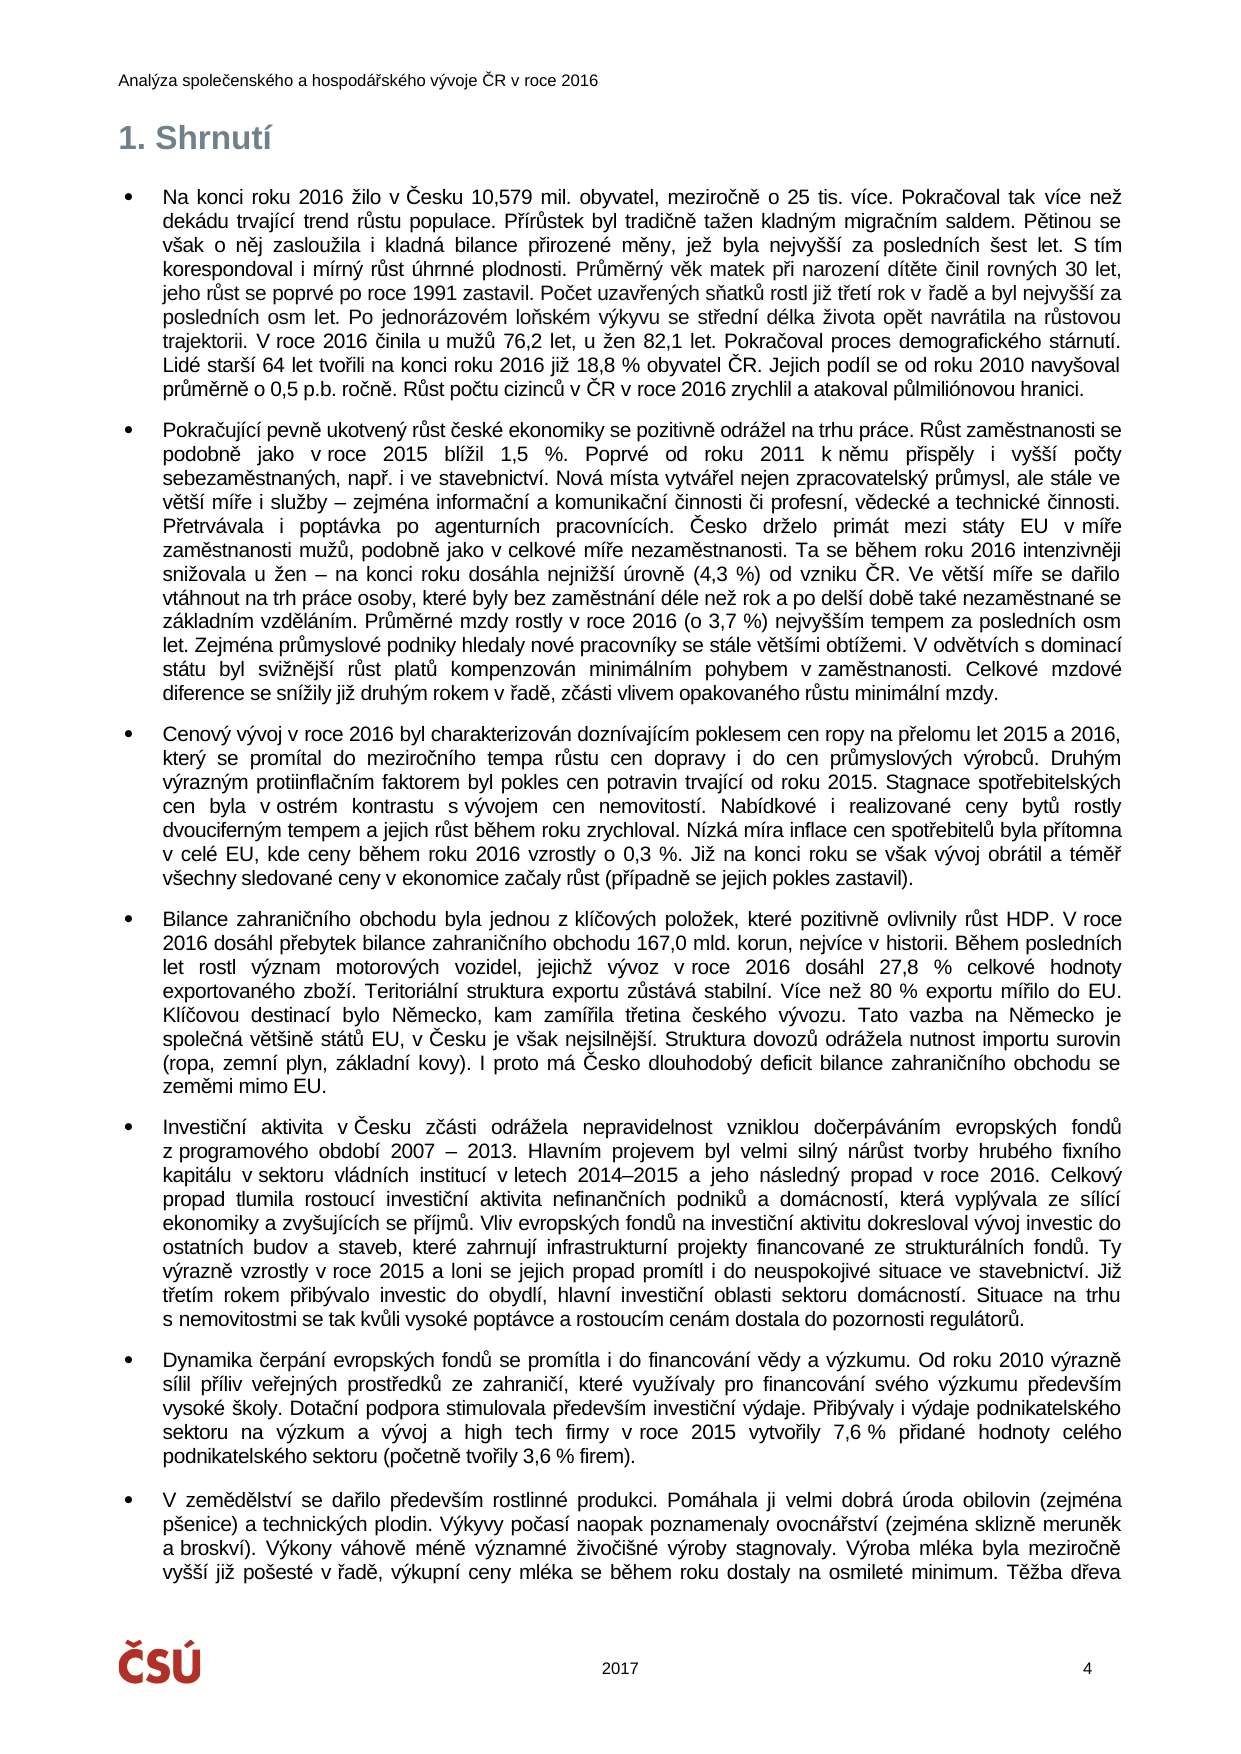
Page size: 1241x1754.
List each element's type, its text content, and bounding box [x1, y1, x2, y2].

list Pokračující pevně ukotvený růst české ekonomiky se pozitivně odrážel na trhu práce. Růst zaměstnanosti se podobně jako v roce 2015 blížil 1,5 %. Poprvé od roku 2011 k němu přispěly i vyšší počty sebezaměstnaných, např. i ve stavebnictví. Nová místa vytvářel nejen zpracovatelský průmysl, ale stále ve větší míře i služby – zejména informační a komunikační činnosti či profesní, vědecké a technické činnosti. Přetrvávala i poptávka po agenturních pracovnících. Česko drželo primát mezi státy EU v míře zaměstnanosti mužů, podobně jako v celkové míře nezaměstnanosti. Ta se během roku 2016 intenzivněji snižovala u žen – na konci roku dosáhla nejnižší úrovně (4,3 %) od vzniku ČR. Ve větší míře se dařilo vtáhnout na trh práce osoby, které byly bez zaměstnání déle než rok a po delší době také nezaměstnané se základním vzděláním. Průměrné mzdy rostly v roce 2016 (o 3,7 %) nejvyšším tempem za posledních osm let. Zejména průmyslové podniky hledaly nové pracovníky se stále většími obtížemi. V odvětvích s dominací státu byl svižnější růst platů kompenzován minimálním pohybem v zaměstnanosti. Celkové mzdové diference se snížily již druhým rokem v řadě, zčásti vlivem opakovaného růstu minimální mzdy. [125, 417, 1122, 705]
subtitle 1. Shrnutí [118, 118, 1122, 157]
list Investiční aktivita v Česku zčásti odrážela nepravidelnost vzniklou dočerpáváním evropských fondů z programového období 2007 – 2013. Hlavním projevem byl velmi silný nárůst tvorby hrubého fixního kapitálu v sektoru vládních institucí v letech 2014–2015 a jeho následný propad v roce 2016. Celkový propad tlumila rostoucí investiční aktivita nefinančních podniků a domácností, která vyplývala ze sílící ekonomiky a zvyšujících se příjmů. Vliv evropských fondů na investiční aktivitu dokresloval vývoj investic do ostatních budov a staveb, které zahrnují infrastrukturní projekty financované ze strukturálních fondů. Ty výrazně vzrostly v roce 2015 a loni se jejich propad promítl i do neuspokojivé situace ve stavebnictví. Již třetím rokem přibývalo investic do obydlí, hlavní investiční oblasti sektoru domácností. Situace na trhu s nemovitostmi se tak kvůli vysoké poptávce a rostoucím cenám dostala do pozornosti regulátorů. [125, 1115, 1122, 1331]
list Bilance zahraničního obchodu byla jednou z klíčových položek, které pozitivně ovlivnily růst HDP. V roce 2016 dosáhl přebytek bilance zahraničního obchodu 167,0 mld. korun, nejvíce v historii. Během posledních let rostl význam motorových vozidel, jejichž vývoz v roce 2016 dosáhl 27,8 % celkové hodnoty exportovaného zboží. Teritoriální struktura exportu zůstává stabilní. Více než 80 % exportu mířilo do EU. Klíčovou destinací bylo Německo, kam zamířila třetina českého vývozu. Tato vazba na Německo je společná většině států EU, v Česku je však nejsilnější. Struktura dovozů odrážela nutnost importu surovin (ropa, zemní plyn, základní kovy). I proto má Česko dlouhodobý deficit bilance zahraničního obchodu se zeměmi mimo EU. [125, 906, 1122, 1098]
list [125, 1487, 1122, 1583]
list Na konci roku 2016 žilo v Česku 10,579 mil. obyvatel, meziročně o 25 tis. více. Pokračoval tak více než dekádu trvající trend růstu populace. Přírůstek byl tradičně tažen kladným migračním saldem. Pětinou se však o něj zasloužila i kladná bilance přirozené měny, jež byla nejvyšší za posledních šest let. S tím korespondoval i mírný růst úhrnné plodnosti. Průměrný věk matek při narození dítěte činil rovných 30 let, jeho růst se poprvé po roce 1991 zastavil. Počet uzavřených sňatků rostl již třetí rok v řadě a byl nejvyšší za posledních osm let. Po jednorázovém loňském výkyvu se střední délka života opět navrátila na růstovou trajektorii. V roce 2016 činila u mužů 76,2 let, u žen 82,1 let. Pokračoval proces demografického stárnutí. Lidé starší 64 let tvořili na konci roku 2016 již 18,8 % obyvatel ČR. Jejich podíl se od roku 2010 navyšoval průměrně o 0,5 p.b. ročně. Růst počtu cizinců v ČR v roce 2016 zrychlil a atakoval půlmiliónovou hranici. [125, 185, 1122, 401]
list Dynamika čerpání evropských fondů se promítla i do financování vědy a výzkumu. Od roku 2010 výrazně sílil příliv veřejných prostředků ze zahraničí, které využívaly pro financování svého výzkumu především vysoké školy. Dotační podpora stimulovala především investiční výdaje. Přibývaly i výdaje podnikatelského sektoru na výzkum a vývoj a high tech firmy v roce 2015 vytvořily 7,6 % přidané hodnoty celého podnikatelského sektoru (početně tvořily 3,6 % firem). [125, 1347, 1122, 1467]
list Cenový vývoj v roce 2016 byl charakterizován doznívajícím poklesem cen ropy na přelomu let 2015 a 2016, který se promítal do meziročního tempa růstu cen dopravy i do cen průmyslových výrobců. Druhým výrazným protiinflačním faktorem byl pokles cen potravin trvající od roku 2015. Stagnace spotřebitelských cen byla v ostrém kontrastu s vývojem cen nemovitostí. Nabídkové i realizované ceny bytů rostly dvouciferným tempem a jejich růst během roku zrychloval. Nízká míra inflace cen spotřebitelů byla přítomna v celé EU, kde ceny během roku 2016 vzrostly o 0,3 %. Již na konci roku se však vývoj obrátil a téměř všechny sledované ceny v ekonomice začaly růst (případně se jejich pokles zastavil). [125, 722, 1122, 890]
picture [118, 1640, 200, 1684]
